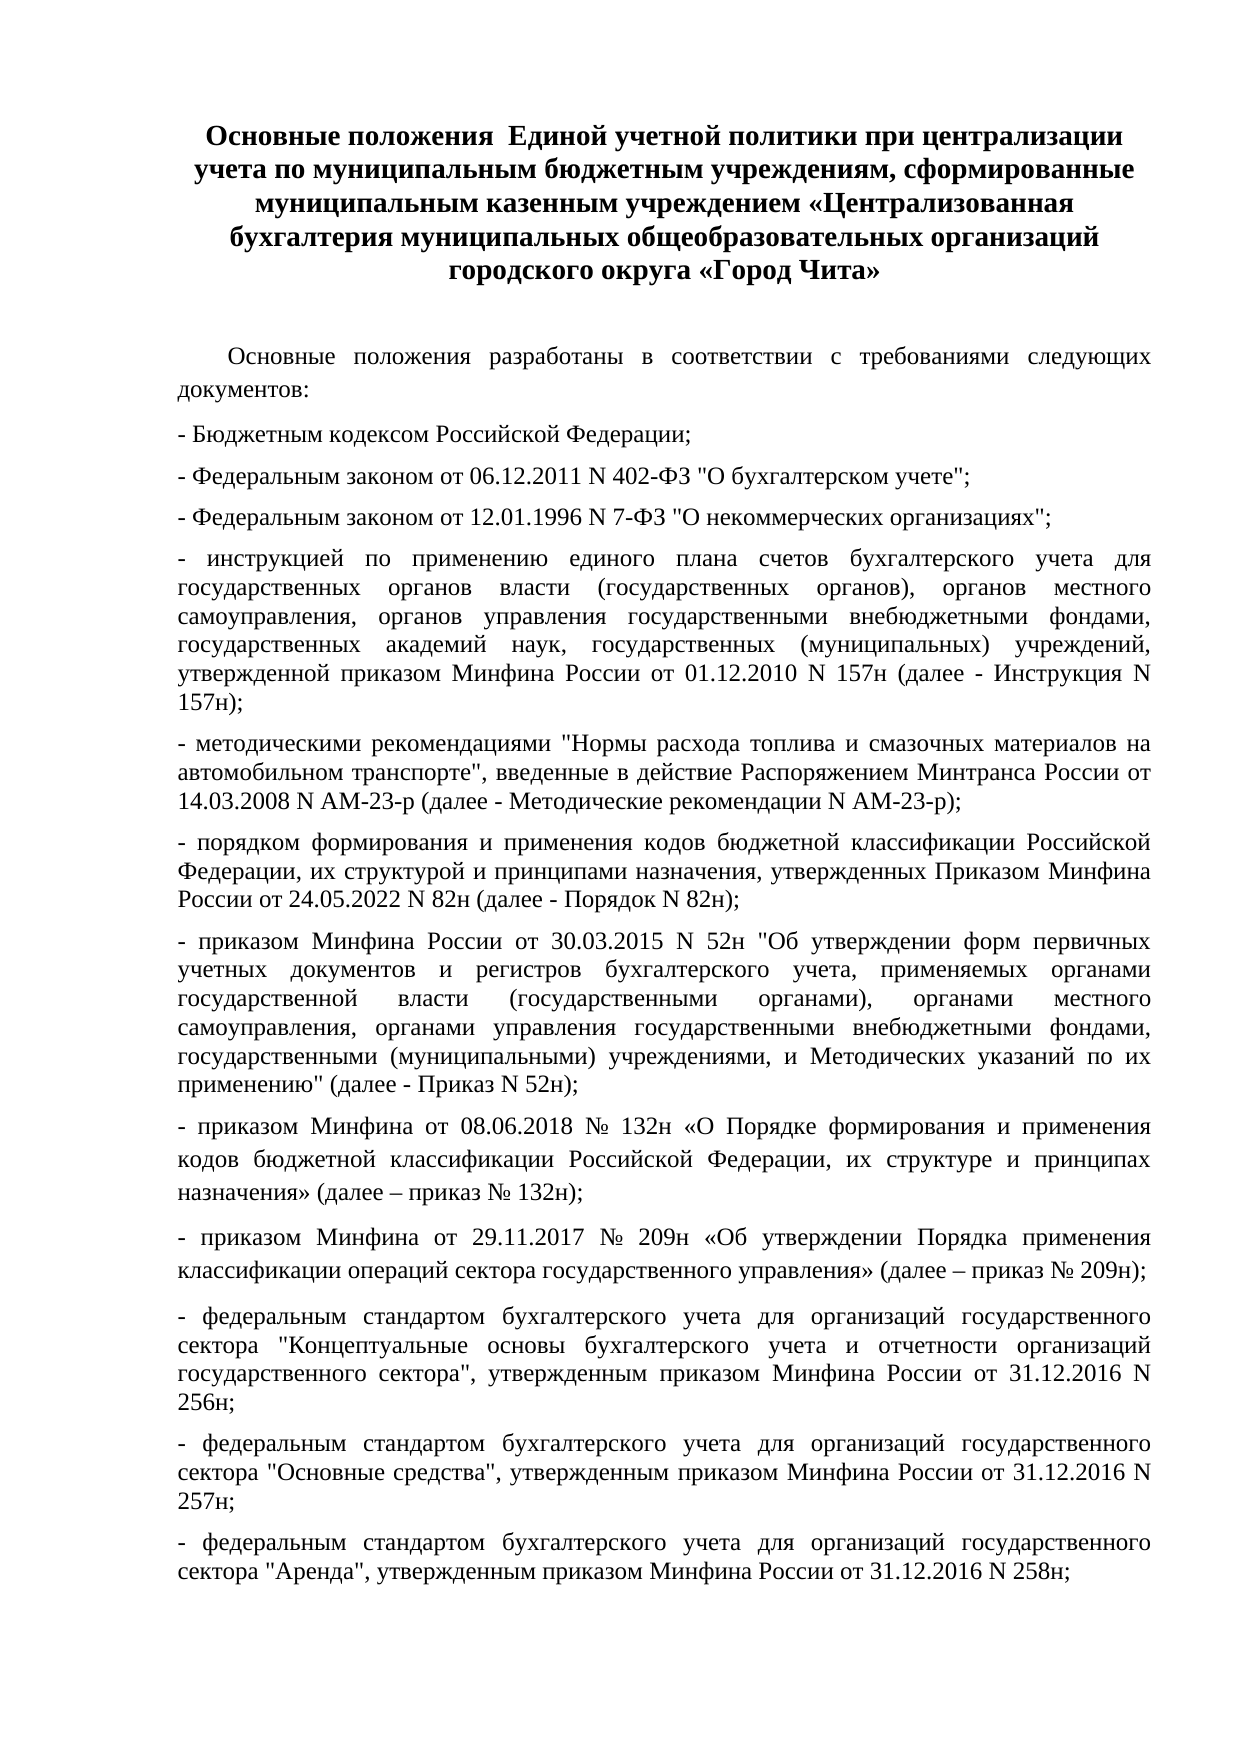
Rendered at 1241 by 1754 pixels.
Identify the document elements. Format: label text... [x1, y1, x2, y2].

text - Федеральным законом от 12.01.1996 N 7-ФЗ "О некоммерческих организациях"; [177, 502, 1152, 531]
text Основные положения Единой учетной политики при централизации учета по муниципальным бюджетным учреждениям, сформированные муниципальным казенным учреждением «Централизованная бухгалтерия муниципальных общеобразовательных организаций городского округа «Город Чита» [177, 118, 1152, 286]
text - федеральным стандартом бухгалтерского учета для организаций государственного сектора "Основные средства", утвержденным приказом Минфина России от 31.12.2016 N 257н; [177, 1428, 1152, 1515]
text - инструкцией по применению единого плана счетов бухгалтерского учета для государственных органов власти (государственных органов), органов местного самоуправления, органов управления государственными внебюджетными фондами, государственных академий наук, государственных (муниципальных) учреждений, утвержденной приказом Минфина России от 01.12.2010 N 157н (далее - Инструкция N 157н); [177, 543, 1152, 716]
text - Федеральным законом от 06.12.2011 N 402-ФЗ "О бухгалтерском учете"; [177, 461, 1152, 489]
text - порядком формирования и применения кодов бюджетной классификации Российской Федерации, их структурой и принципами назначения, утвержденных Приказом Минфина России от 24.05.2022 N 82н (далее - Порядок N 82н); [177, 827, 1152, 913]
text - приказом Минфина от 29.11.2017 № 209н «Об утверждении Порядка применения классификации операций сектора государственного управления» (далее – приказ № 209н); [177, 1251, 1152, 1284]
text - методическими рекомендациями "Нормы расхода топлива и смазочных материалов на автомобильном транспорте", введенные в действие Распоряжением Минтранса России от 14.03.2008 N АМ-23-р (далее - Методические рекомендации N АМ-23-р); [177, 728, 1152, 814]
text - приказом Минфина от 08.06.2018 № 132н «О Порядке формирования и применения кодов бюджетной классификации Российской Федерации, их структуре и принципах назначения» (далее – приказ № 132н); [177, 1173, 1152, 1206]
text - федеральным стандартом бухгалтерского учета для организаций государственного сектора "Аренда", утвержденным приказом Минфина России от 31.12.2016 N 258н; [177, 1527, 1152, 1585]
text - Бюджетным кодексом Российской Федерации; [177, 419, 1152, 448]
text - приказом Минфина России от 30.03.2015 N 52н "Об утверждении форм первичных учетных документов и регистров бухгалтерского учета, применяемых органами государственной власти (государственными органами), органами местного самоуправления, органами управления государственными внебюджетными фондами, государственными (муниципальными) учреждениями, и Методических указаний по их применению" (далее - Приказ N 52н); [177, 926, 1152, 1098]
text Основные положения разработаны в соответствии с требованиями следующих документов: [177, 341, 1152, 403]
text - федеральным стандартом бухгалтерского учета для организаций государственного сектора "Концептуальные основы бухгалтерского учета и отчетности организаций государственного сектора", утвержденным приказом Минфина России от 31.12.2016 N 256н; [177, 1301, 1152, 1416]
